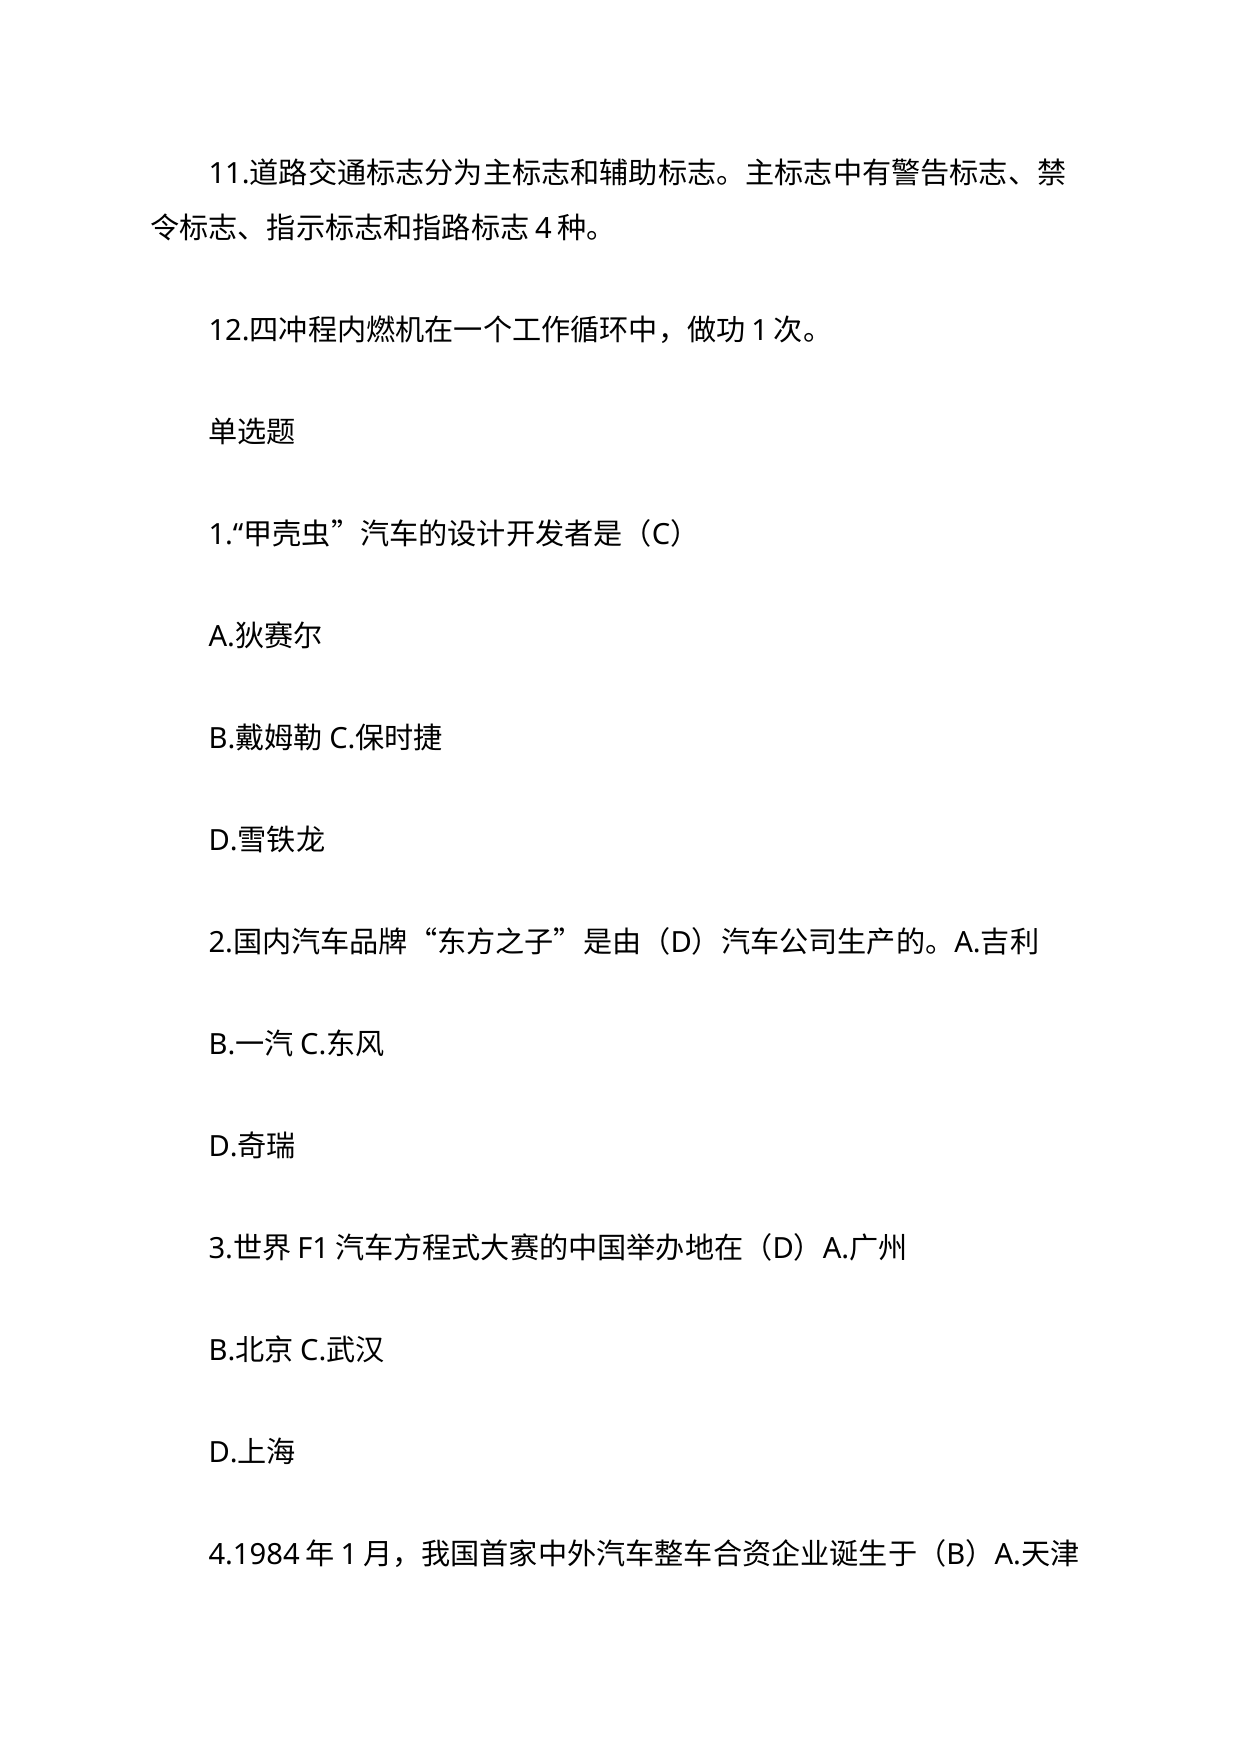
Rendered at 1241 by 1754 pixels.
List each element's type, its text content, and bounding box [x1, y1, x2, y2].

text 3.世界F1汽车方程式大赛的中国举办地在（D）A.广州 [150, 1224, 1090, 1267]
text A.狄赛尔 [150, 613, 1090, 655]
text B.一汽 C.东风 [150, 1021, 1090, 1063]
text D.雪铁龙 [150, 817, 1090, 859]
text D.上海 [150, 1428, 1090, 1471]
text 12.四冲程内燃机在一个工作循环中，做功1次。 [150, 307, 1090, 349]
text 1.“甲壳虫”汽车的设计开发者是（C） [150, 511, 1090, 553]
text 11.道路交通标志分为主标志和辅助标志。主标志中有警告标志、禁令标志、指示标志和指路标志4种。 [150, 150, 1090, 247]
text B.北京 C.武汉 [150, 1327, 1090, 1369]
text B.戴姆勒 C.保时捷 [150, 715, 1090, 757]
text 4.1984年1月，我国首家中外汽车整车合资企业诞生于（B）A.天津 [150, 1531, 1090, 1573]
text 单选题 [150, 409, 1090, 451]
text D.奇瑞 [150, 1123, 1090, 1165]
text 2.国内汽车品牌“东方之子”是由（D）汽车公司生产的。A.吉利 [150, 919, 1090, 961]
